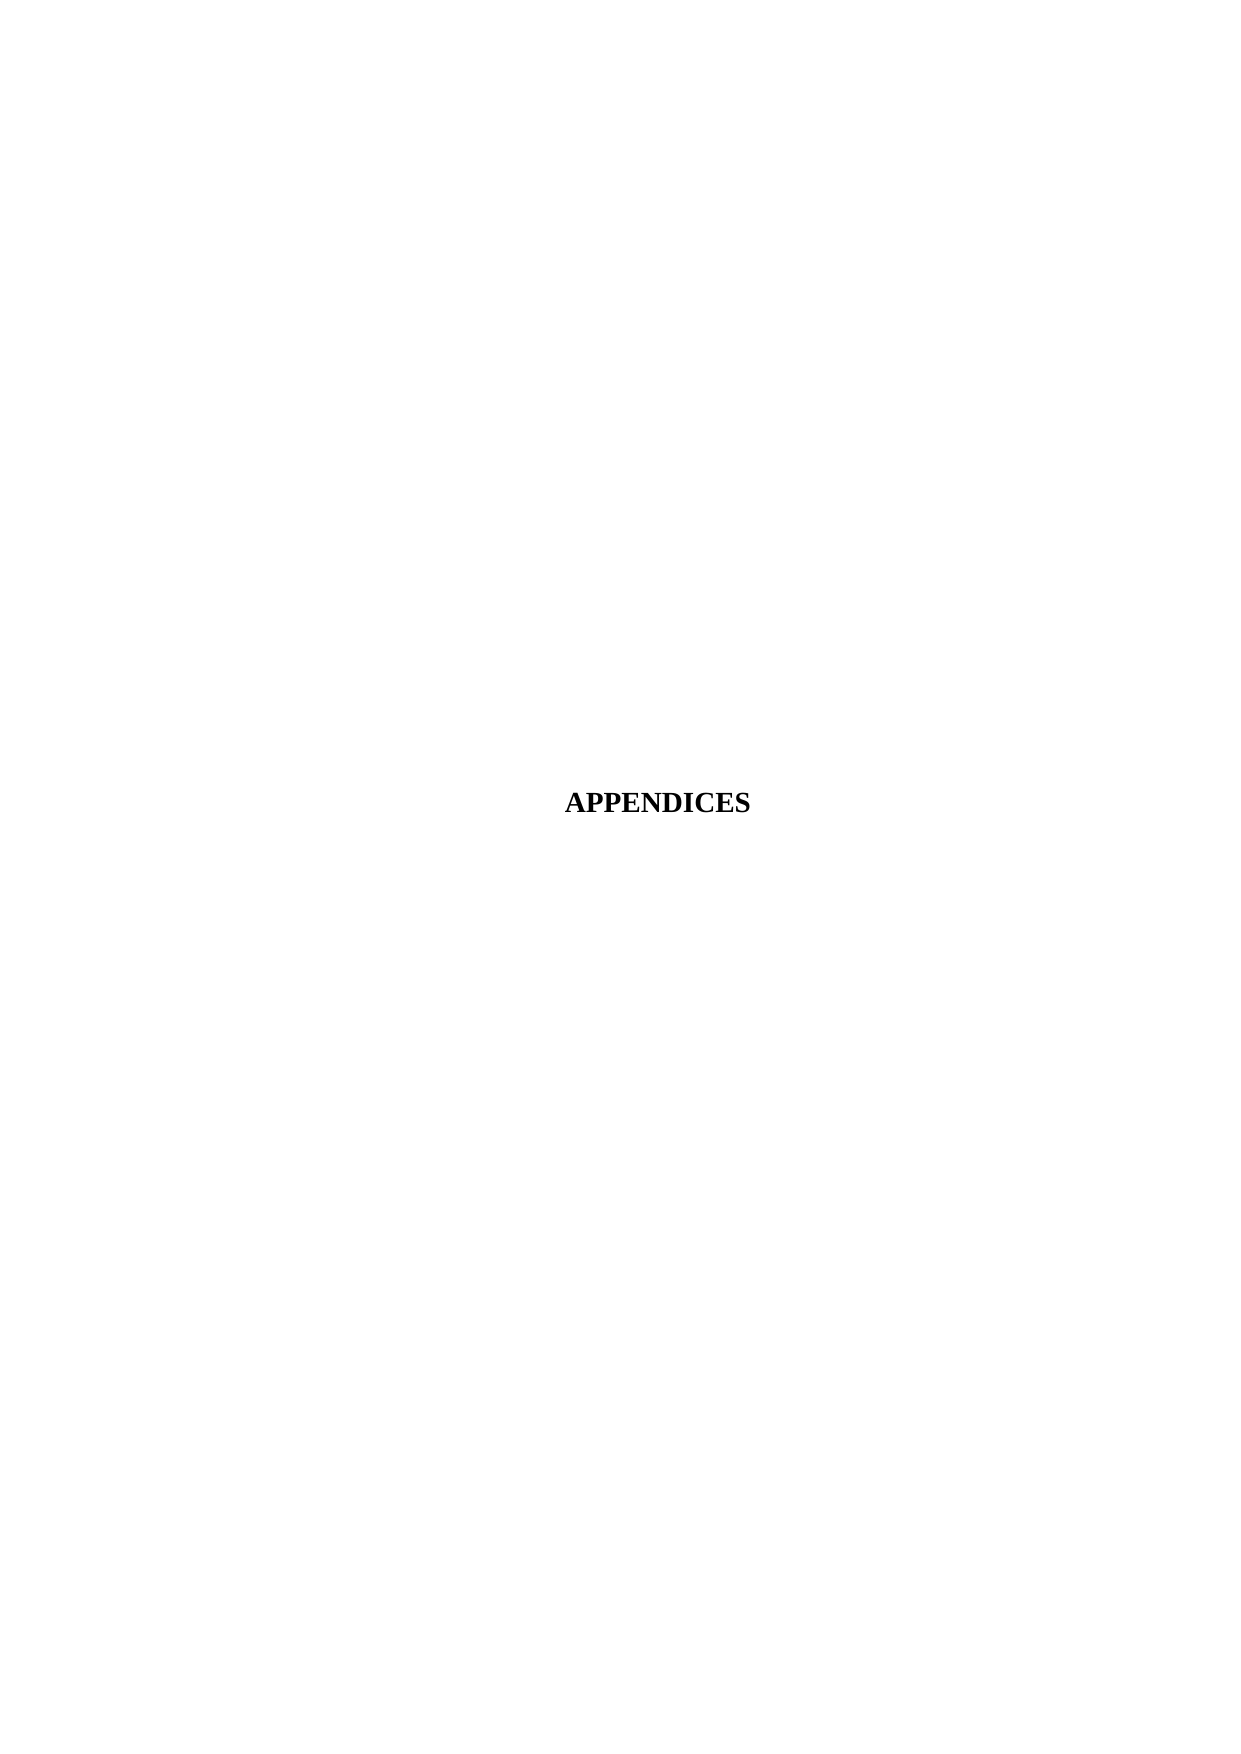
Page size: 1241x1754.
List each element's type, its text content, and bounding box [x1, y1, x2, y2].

text APPENDICES [225, 786, 1090, 819]
